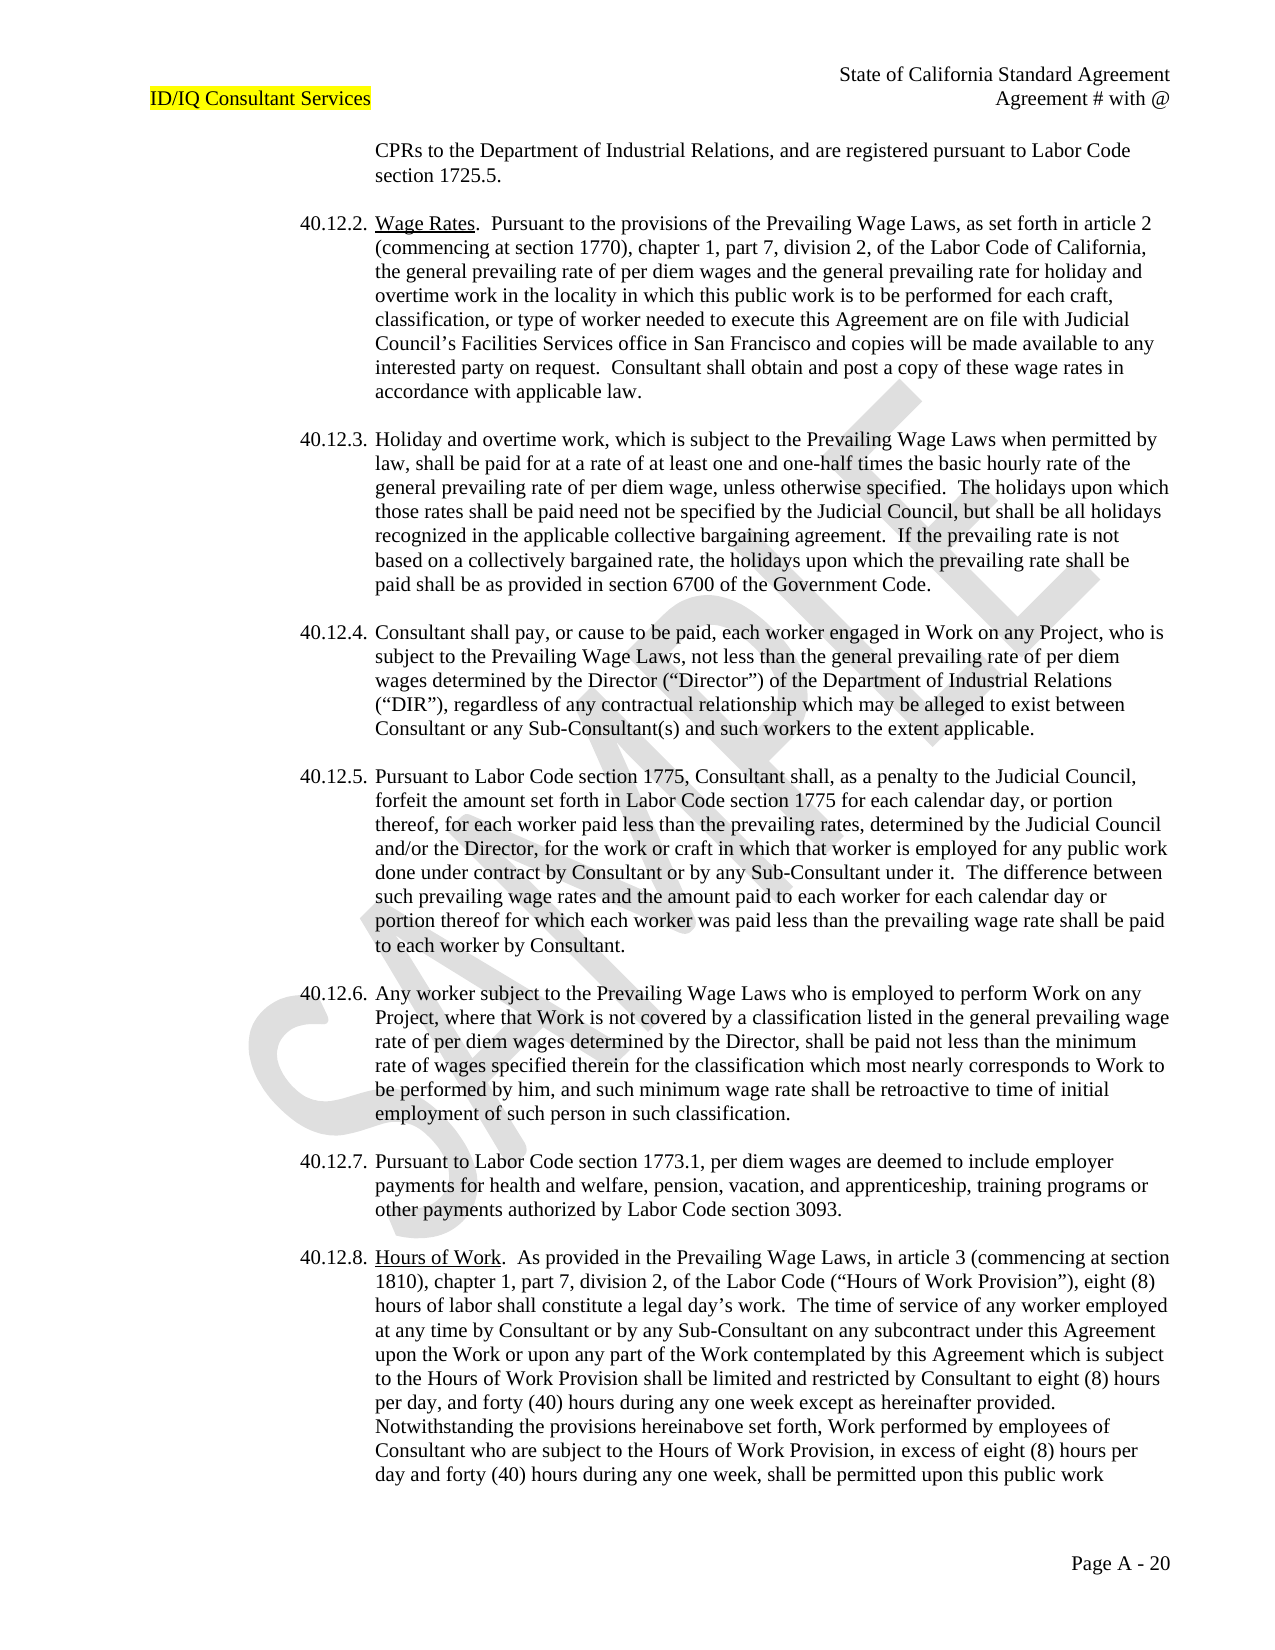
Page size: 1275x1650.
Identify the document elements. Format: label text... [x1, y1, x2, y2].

list Pursuant to Labor Code section 1775, Consultant shall, as a penalty to the Judicial Council, forfeit the amount set forth in Labor Code section 1775 for each calendar day, or portion thereof, for each worker paid less than the prevailing rates, determined by the Judicial Council and/or the Director, for the work or craft in which that worker is employed for any public work done under contract by Consultant or by any Sub-Consultant under it. The difference between such prevailing wage rates and the amount paid to each worker for each calendar day or portion thereof for which each worker was paid less than the prevailing wage rate shall be paid to each worker by Consultant. [300, 764, 1170, 957]
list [300, 1245, 1170, 1486]
list Any worker subject to the Prevailing Wage Laws who is employed to perform Work on any Project, where that Work is not covered by a classification listed in the general prevailing wage rate of per diem wages determined by the Director, shall be paid not less than the minimum rate of wages specified therein for the classification which most nearly corresponds to Work to be performed by him, and such minimum wage rate shall be retroactive to time of initial employment of such person in such classification. [300, 981, 1170, 1125]
list Consultant shall pay, or cause to be paid, each worker engaged in Work on any Project, who is subject to the Prevailing Wage Laws, not less than the general prevailing rate of per diem wages determined by the Director (“Director”) of the Department of Industrial Relations (“DIR”), regardless of any contractual relationship which may be alleged to exist between Consultant or any Sub-Consultant(s) and such workers to the extent applicable. [300, 620, 1170, 740]
list Pursuant to Labor Code section 1773.1, per diem wages are deemed to include employer payments for health and welfare, pension, vacation, and apprenticeship, training programs or other payments authorized by Labor Code section 3093. [300, 1149, 1170, 1221]
list Wage Rates. Pursuant to the provisions of the Prevailing Wage Laws, as set forth in article 2 (commencing at section 1770), chapter 1, part 7, division 2, of the Labor Code of California, the general prevailing rate of per diem wages and the general prevailing rate for holiday and overtime work in the locality in which this public work is to be performed for each craft, classification, or type of worker needed to execute this Agreement are on file with Judicial Council’s Facilities Services office in San Francisco and copies will be made available to any interested party on request. Consultant shall obtain and post a copy of these wage rates in accordance with applicable law. [300, 211, 1170, 403]
list Holiday and overtime work, which is subject to the Prevailing Wage Laws when permitted by law, shall be paid for at a rate of at least one and one-half times the basic hourly rate of the general prevailing rate of per diem wage, unless otherwise specified. The holidays upon which those rates shall be paid need not be specified by the Judicial Council, but shall be all holidays recognized in the applicable collective bargaining agreement. If the prevailing rate is not based on a collectively bargained rate, the holidays upon which the prevailing rate shall be paid shall be as provided in section 6700 of the Government Code. [300, 427, 1170, 596]
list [300, 138, 1170, 187]
